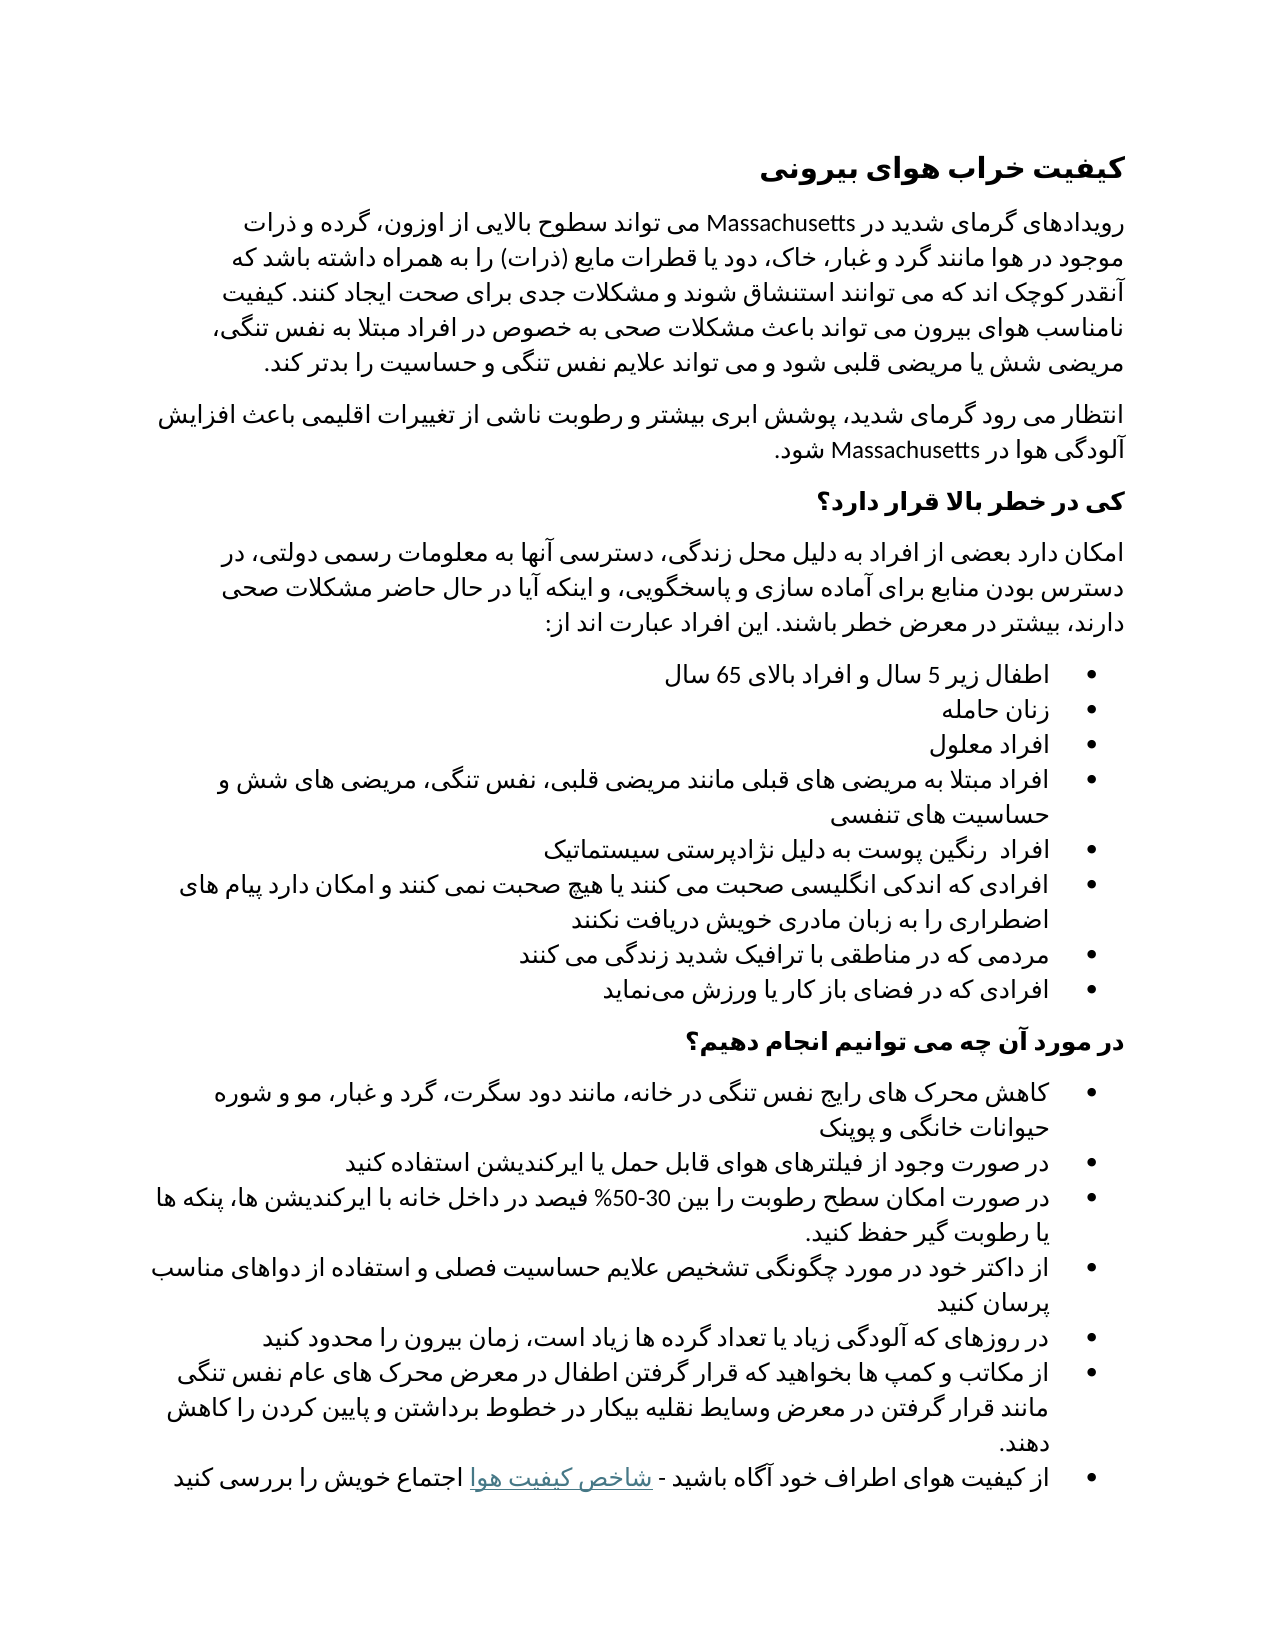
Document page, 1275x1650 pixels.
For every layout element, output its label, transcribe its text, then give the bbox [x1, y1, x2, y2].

text کی در خطر بالا قرار دارد؟ [150, 486, 1125, 516]
list افراد رنگین پوست به دلیل نژادپرستی سیستماتیک [150, 834, 1087, 865]
list مردمی که در مناطقی با ترافیک شدید زندگی می کنند [150, 939, 1087, 970]
text در مورد آن چه می توانیم انجام دهیم؟ [150, 1026, 1125, 1056]
list افراد معلول [150, 729, 1087, 760]
text رویدادهای گرمای شدید در Massachusetts می تواند سطوح بالایی از اوزون، گرده و ذرات موجود در هوا مانند گرد و غبار، خاک، دود یا قطرات مایع (ذرات) را به همراه داشته باشد که آنقدر کوچک اند که می توانند استنشاق شوند و مشکلات جدی برای صحت ایجاد کنند. کیفیت نامناسب هوای بیرون می تواند باعث مشکلات صحی به خصوص در افراد مبتلا به نفس تنگی، مریضی شش یا مریضی قلبی شود و می تواند علایم نفس تنگی و حساسیت را بدتر کند. [195, 208, 1125, 378]
list افرادی که در فضای باز کار یا ورزش می‌نماید [150, 974, 1087, 1005]
text کیفیت خراب هوای بیرونی [150, 150, 1125, 186]
list از کیفیت هوای اطراف خود آگاه باشید - شاخص کیفیت هوا اجتماع خویش را بررسی کنید [150, 1463, 1087, 1493]
list اطفال زیر 5 سال و افراد بالای 65 سال [150, 659, 1087, 690]
list از داکتر خود در مورد چگونگی تشخیص علایم حساسیت فصلی و استفاده از دواهای مناسب پرسان کنید [150, 1253, 1087, 1318]
list در صورت وجود از فیلترهای هوای قابل حمل یا ایرکندیشن استفاده کنید [150, 1148, 1087, 1178]
list در صورت امکان سطح رطوبت را بین 30-50% فیصد در داخل خانه با ایرکندیشن ها، پنکه ها یا رطوبت گیر حفظ کنید. [150, 1183, 1087, 1248]
list افرادی که اندکی انگلیسی صحبت می کنند یا هیچ صحبت نمی کنند و امکان دارد پیام های اضطراری را به زبان مادری خویش دریافت نکنند [150, 869, 1087, 935]
list زنان حامله [150, 694, 1087, 725]
list افراد مبتلا به مریضی های قبلی مانند مریضی قلبی، نفس تنگی، مریضی های شش و حساسیت های تنفسی [150, 764, 1087, 830]
text انتظار می رود گرمای شدید، پوشش ابری بیشتر و رطوبت ناشی از تغییرات اقلیمی باعث افزایش آلودگی هوا در Massachusetts شود. [150, 399, 1125, 465]
text امکان دارد بعضی از افراد به دلیل محل زندگی، دسترسی آنها به معلومات رسمی دولتی، در دسترس بودن منابع برای آماده سازی و پاسخگویی، و اینکه آیا در حال حاضر مشکلات صحی دارند، بیشتر در معرض خطر باشند. این افراد عبارت اند از: [180, 538, 1125, 638]
list کاهش محرک های رایج نفس تنگی در خانه، مانند دود سگرت، گرد و غبار، مو و شوره حیوانات خانگی و پوپنک [150, 1078, 1087, 1143]
list در روزهای که آلودگی زیاد یا تعداد گرده ها زیاد است، زمان بیرون را محدود کنید [150, 1323, 1087, 1353]
list از مکاتب و کمپ ها بخواهید که قرار گرفتن اطفال در معرض محرک های عام نفس تنگی مانند قرار گرفتن در معرض وسایط نقلیه بیکار در خطوط برداشتن و پایین کردن را کاهش دهند. [150, 1358, 1087, 1458]
